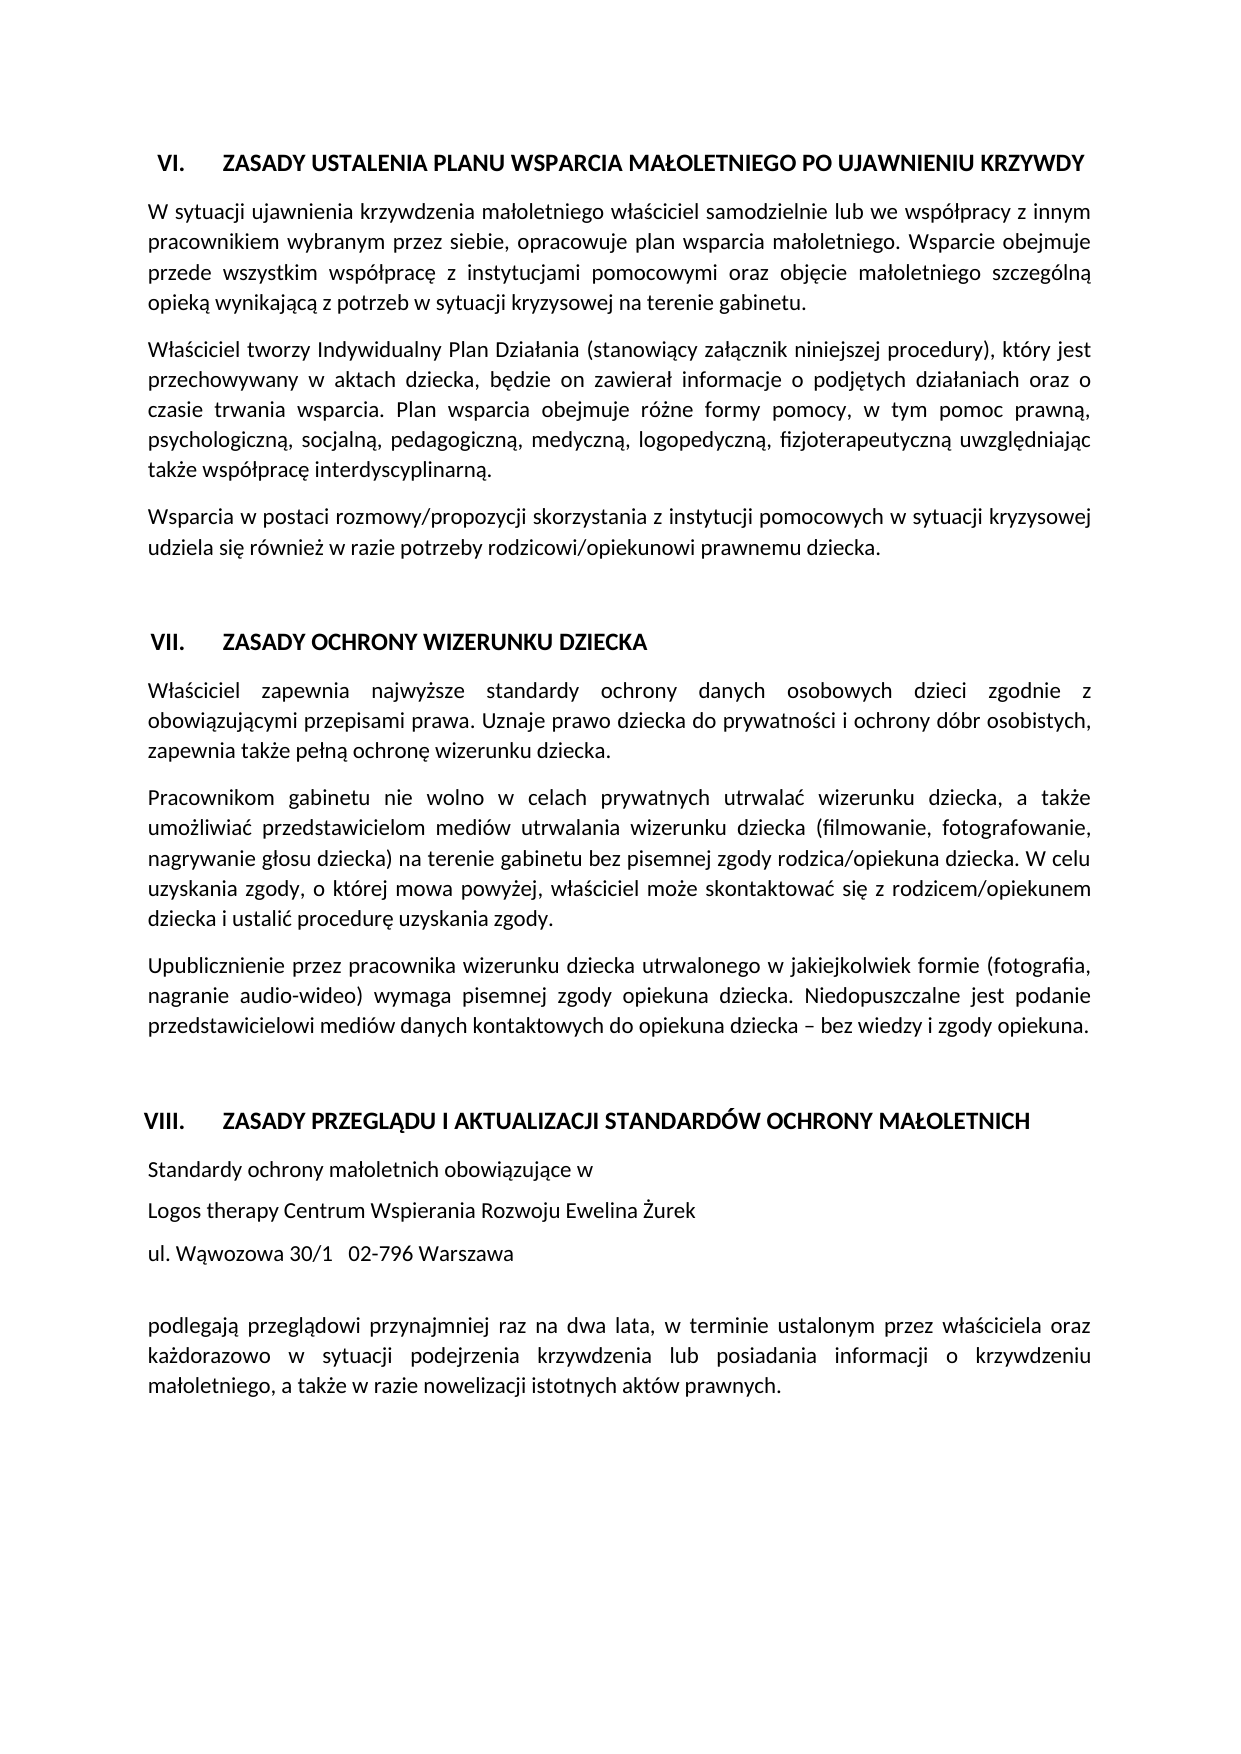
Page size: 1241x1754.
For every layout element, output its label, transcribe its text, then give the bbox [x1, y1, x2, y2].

text Pracownikom gabinetu nie wolno w celach prywatnych utrwalać wizerunku dziecka, a także umożliwiać przedstawicielom mediów utrwalania wizerunku dziecka (filmowanie, fotografowanie, nagrywanie głosu dziecka) na terenie gabinetu bez pisemnej zgody rodzica/opiekuna dziecka. W celu uzyskania zgody, o której mowa powyżej, właściciel może skontaktować się z rodzicem/opiekunem dziecka i ustalić procedurę uzyskania zgody. [148, 783, 1093, 932]
text Właściciel zapewnia najwyższe standardy ochrony danych osobowych dzieci zgodnie z obowiązującymi przepisami prawa. Uznaje prawo dziecka do prywatności i ochrony dóbr osobistych, zapewnia także pełną ochronę wizerunku dziecka. [148, 676, 1093, 764]
text podlegają przeglądowi przynajmniej raz na dwa lata, w terminie ustalonym przez właściciela oraz każdorazowo w sytuacji podejrzenia krzywdzenia lub posiadania informacji o krzywdzeniu małoletniego, a także w razie nowelizacji istotnych aktów prawnych. [148, 1311, 1093, 1399]
text Właściciel tworzy Indywidualny Plan Działania (stanowiący załącznik niniejszej procedury), który jest przechowywany w aktach dziecka, będzie on zawierał informacje o podjętych działaniach oraz o czasie trwania wsparcia. Plan wsparcia obejmuje różne formy pomocy, w tym pomoc prawną, psychologiczną, socjalną, pedagogiczną, medyczną, logopedyczną, fizjoterapeutyczną uwzględniając także współpracę interdyscyplinarną. [148, 335, 1093, 483]
text ul. Wąwozowa 30/1 02-796 Warszawa [148, 1239, 1093, 1267]
text Upublicznienie przez pracownika wizerunku dziecka utrwalonego w jakiejkolwiek formie (fotografia, nagranie audio-wideo) wymaga pisemnej zgody opiekuna dziecka. Niedopuszczalne jest podanie przedstawicielowi mediów danych kontaktowych do opiekuna dziecka – bez wiedzy i zgody opiekuna. [148, 951, 1093, 1039]
list ZASADY USTALENIA PLANU WSPARCIA MAŁOLETNIEGO PO UJAWNIENIU KRZYWDY [185, 148, 1093, 178]
text Standardy ochrony małoletnich obowiązujące w [148, 1155, 1093, 1183]
list ZASADY PRZEGLĄDU I AKTUALIZACJI STANDARDÓW OCHRONY MAŁOLETNICH [185, 1105, 1093, 1136]
list ZASADY OCHRONY WIZERUNKU DZIECKA [185, 626, 1093, 657]
text Wsparcia w postaci rozmowy/propozycji skorzystania z instytucji pomocowych w sytuacji kryzysowej udziela się również w razie potrzeby rodzicowi/opiekunowi prawnemu dziecka. [148, 502, 1093, 561]
text Logos therapy Centrum Wspierania Rozwoju Ewelina Żurek [148, 1197, 1093, 1225]
text W sytuacji ujawnienia krzywdzenia małoletniego właściciel samodzielnie lub we współpracy z innym pracownikiem wybranym przez siebie, opracowuje plan wsparcia małoletniego. Wsparcie obejmuje przede wszystkim współpracę z instytucjami pomocowymi oraz objęcie małoletniego szczególną opieką wynikającą z potrzeb w sytuacji kryzysowej na terenie gabinetu. [148, 197, 1093, 316]
